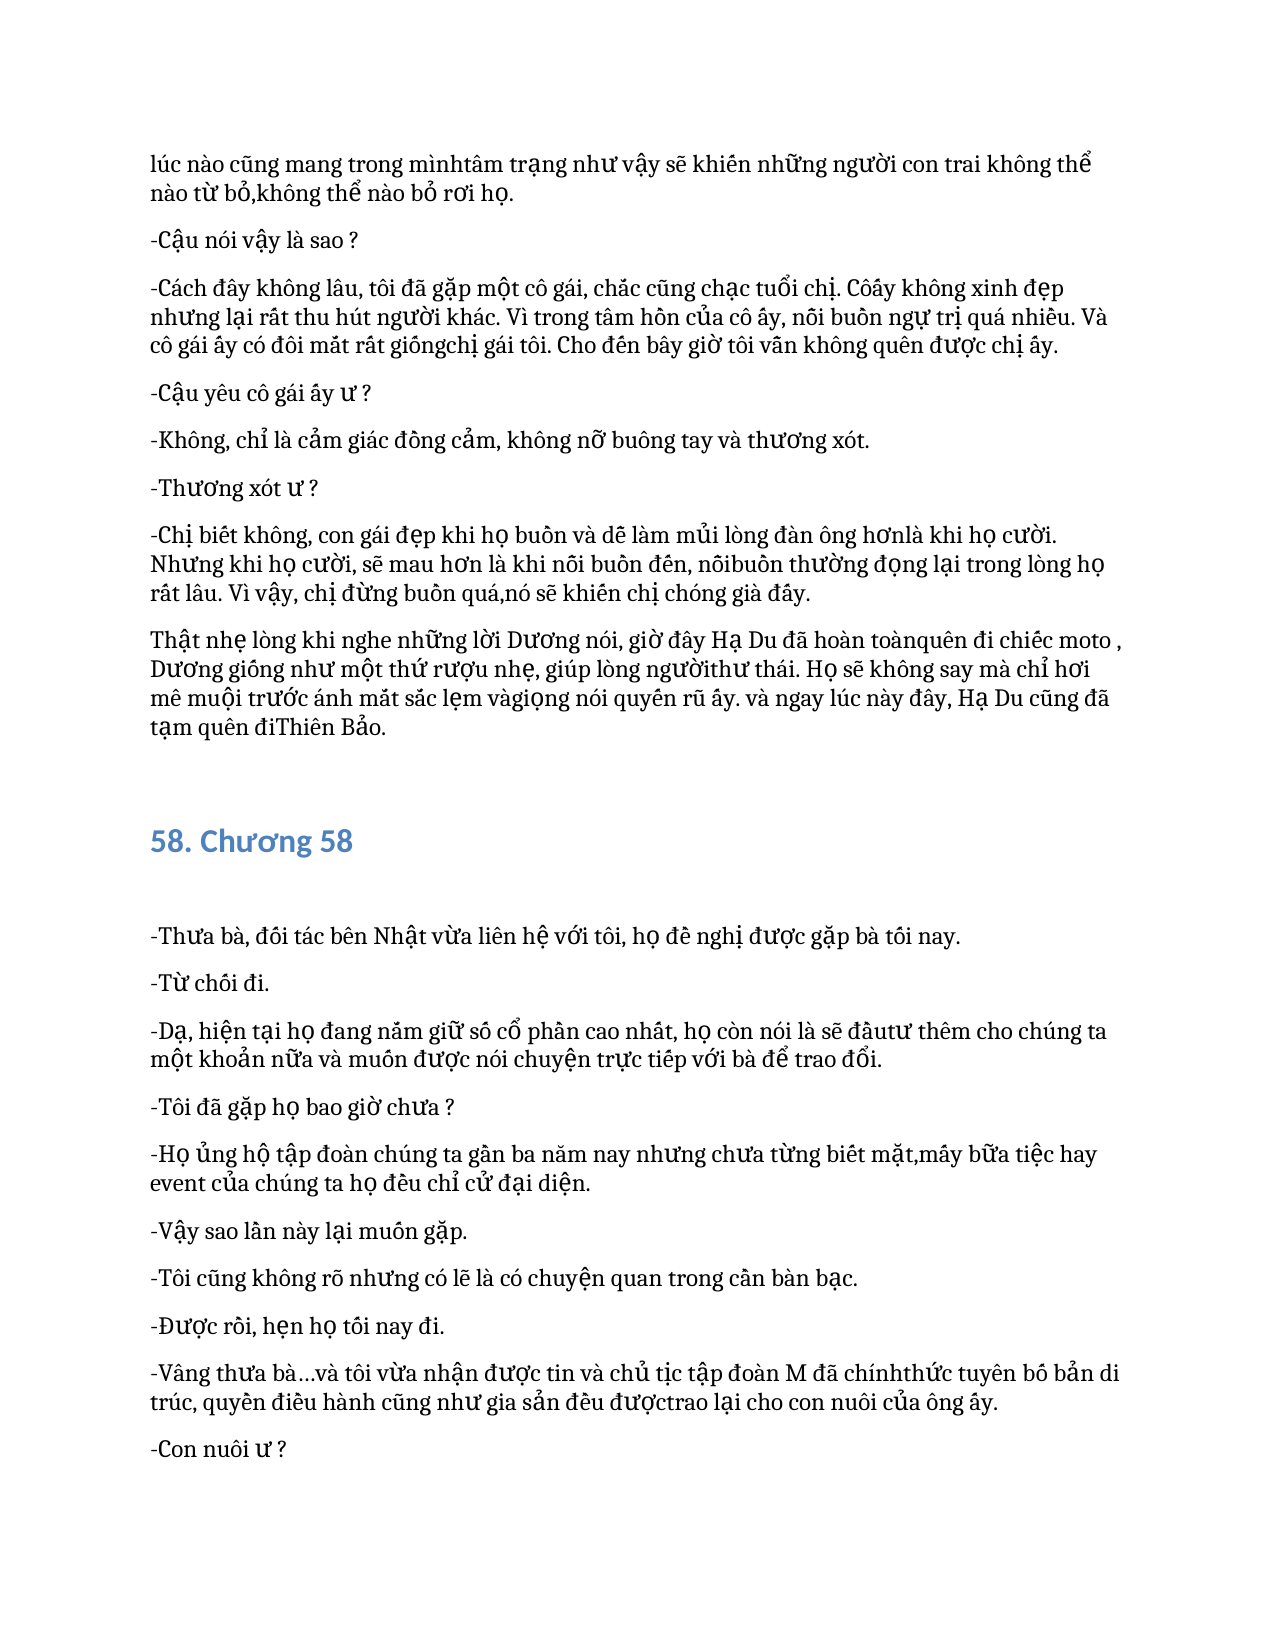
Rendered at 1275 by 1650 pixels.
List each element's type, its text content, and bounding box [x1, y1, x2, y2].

text -Không, chỉ là cảm giác đồng cảm, không nỡ buông tay và thương xót. [150, 426, 1125, 455]
text -Tôi đã gặp họ bao giờ chưa ? [150, 1093, 1125, 1122]
text -Con nuôi ư ? [150, 1435, 1125, 1464]
text -Cách đây không lâu, tôi đã gặp một cô gái, chắc cũng chạc tuổi chị. Côấy không xinh đẹp nhưng lại rất thu hút người khác. Vì trong tâm hồn của cô ấy, nỗi buồn ngự trị quá nhiều. Và cô gái ấy có đôi mắt rất giốngchị gái tôi. Cho đến bây giờ tôi vẫn không quên được chị ấy. [150, 274, 1125, 360]
text -Dạ, hiện tại họ đang nắm giữ số cổ phần cao nhất, họ còn nói là sẽ đầutư thêm cho chúng ta một khoản nữa và muốn được nói chuyện trực tiếp với bà để trao đổi. [150, 1017, 1125, 1074]
text -Vâng thưa bà…và tôi vừa nhận được tin và chủ tịc tập đoàn M đã chínhthức tuyên bố bản di trúc, quyền điều hành cũng như gia sản đều đượctrao lại cho con nuôi của ông ấy. [150, 1359, 1125, 1417]
text -Họ ủng hộ tập đoàn chúng ta gần ba năm nay nhưng chưa từng biết mặt,mấy bữa tiệc hay event của chúng ta họ đều chỉ cử đại diện. [150, 1140, 1125, 1198]
text -Cậu yêu cô gái ấy ư ? [150, 379, 1125, 407]
subtitle 58. Chương 58 [150, 819, 1125, 860]
text -Chị biết không, con gái đẹp khi họ buồn và dễ làm mủi lòng đàn ông hơnlà khi họ cười. Nhưng khi họ cười, sẽ mau hơn là khi nỗi buồn đến, nỗibuồn thường đọng lại trong lòng họ rất lâu. Vì vậy, chị đừng buồn quá,nó sẽ khiến chị chóng già đấy. [150, 521, 1125, 607]
text Thật nhẹ lòng khi nghe những lời Dương nói, giờ đây Hạ Du đã hoàn toànquên đi chiếc moto , Dương giống như một thứ rượu nhẹ, giúp lòng ngườithư thái. Họ sẽ không say mà chỉ hơi mê muội trước ánh mắt sắc lẹm vàgiọng nói quyến rũ ấy. và ngay lúc này đây, Hạ Du cũng đã tạm quên điThiên Bảo. [150, 626, 1125, 799]
text -Vậy sao lần này lại muốn gặp. [150, 1217, 1125, 1245]
text -Được rồi, hẹn họ tối nay đi. [150, 1312, 1125, 1340]
text -Thương xót ư ? [150, 474, 1125, 502]
text -Thưa bà, đối tác bên Nhật vừa liên hệ với tôi, họ đề nghị được gặp bà tối nay. [150, 864, 1125, 950]
text -Từ chối đi. [150, 969, 1125, 998]
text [150, 150, 1125, 207]
text -Tôi cũng không rõ nhưng có lẽ là có chuyện quan trong cần bàn bạc. [150, 1264, 1125, 1293]
text -Cậu nói vậy là sao ? [150, 226, 1125, 255]
